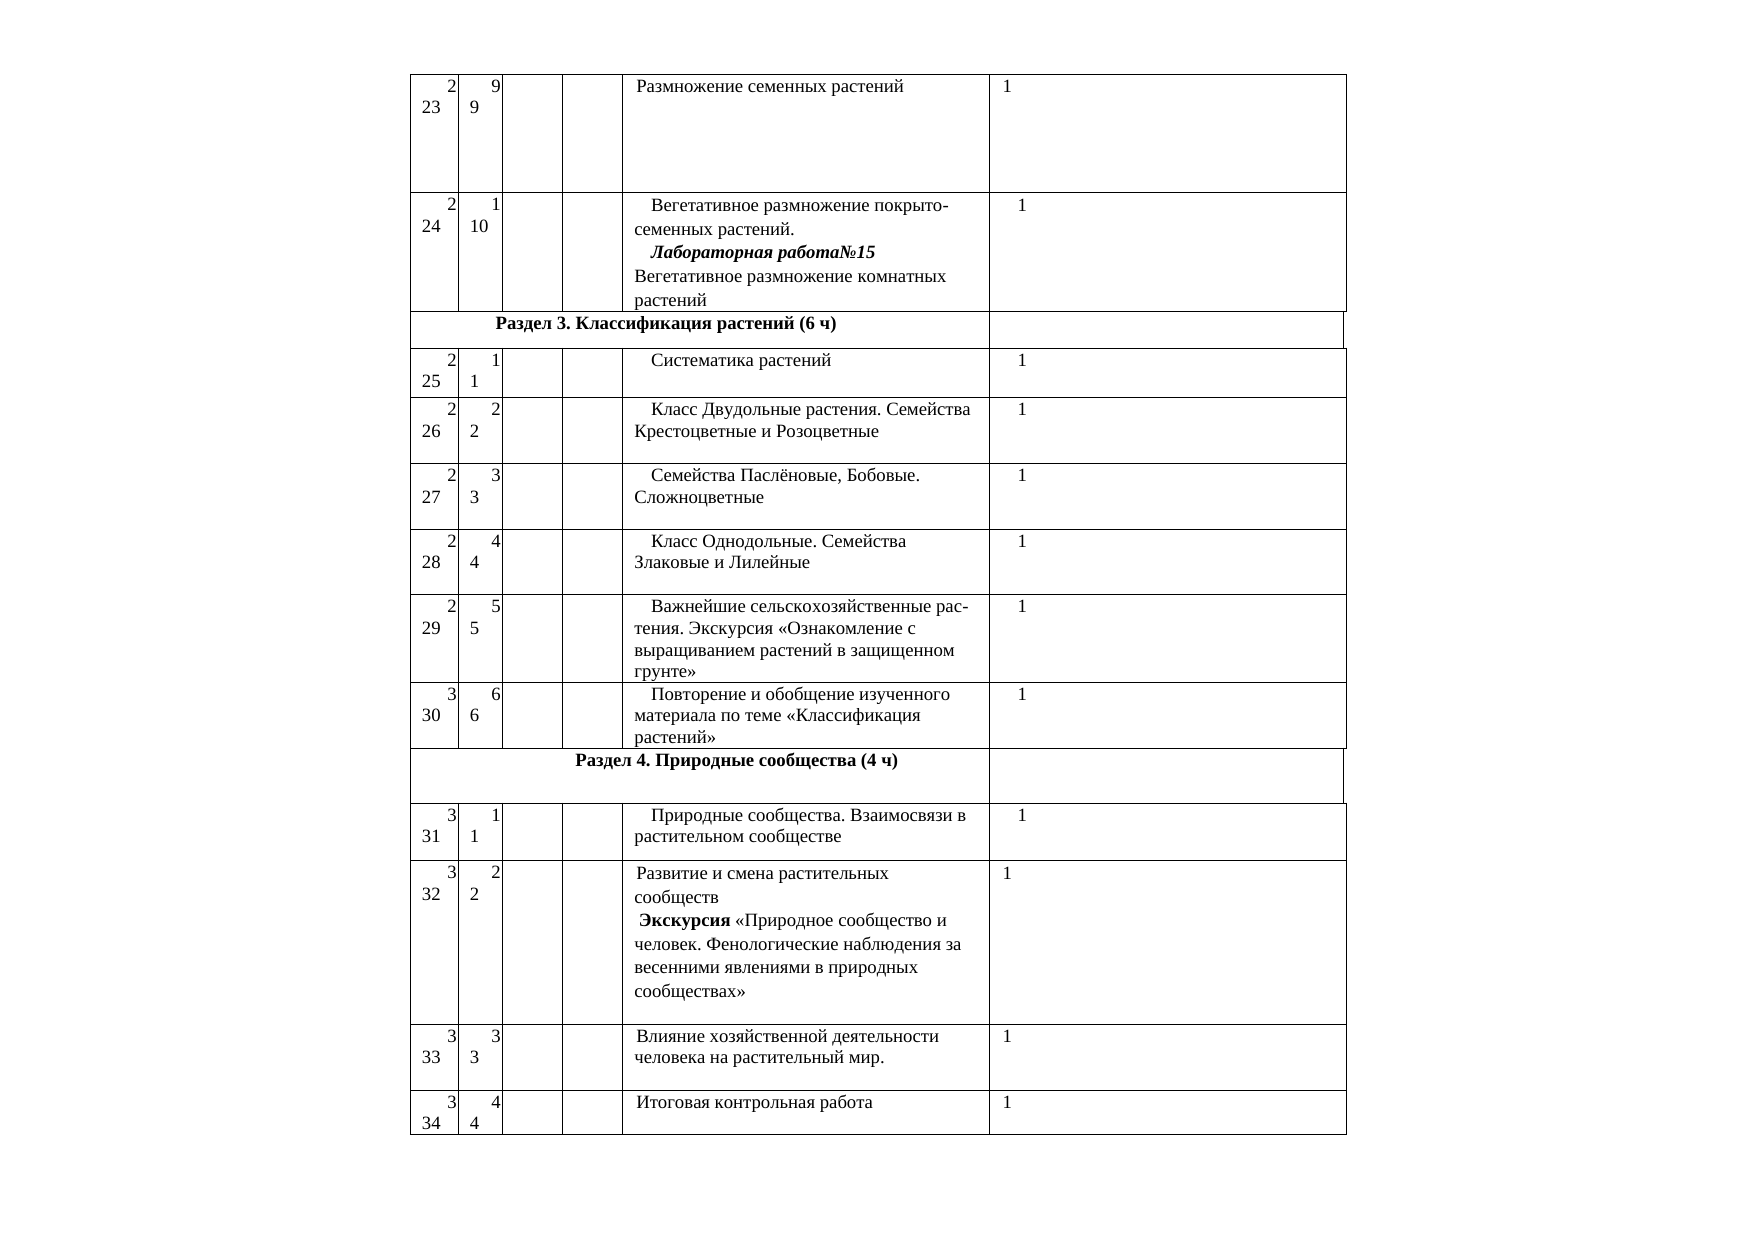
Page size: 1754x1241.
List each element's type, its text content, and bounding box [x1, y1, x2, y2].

table_cell Природные сообщества. Взаимосвязи в растительном сообществе [623, 804, 989, 860]
table_cell [563, 193, 622, 311]
table_cell [563, 804, 622, 860]
table_cell 229 [411, 595, 458, 682]
table_cell Развитие и смена растительных сообществ Экскурсия «Природное сообщество и человек. Фенологические наблюдения за весенними явлениями в природных сообществах» [623, 861, 989, 1024]
table_cell Раздел 4. Природные сообщества (4 ч) [411, 749, 989, 802]
table_cell 11 [459, 349, 502, 397]
table_cell 1 [990, 595, 1346, 682]
table_cell 1 [990, 193, 1346, 311]
table_cell [503, 683, 562, 747]
table_cell 1 [990, 398, 1346, 463]
table_cell Вегетативное размножение покрытосеменных растений. Лабораторная работа№15 Вегетативное размножение комнатных растений [623, 193, 989, 311]
table_cell 22 [459, 861, 502, 1024]
table_cell Класс Двудольные растения. Семейства Крестоцветные и Розоцветные [623, 398, 989, 463]
table_cell 330 [411, 683, 458, 747]
table_cell 332 [411, 861, 458, 1024]
table_cell 44 [459, 530, 502, 594]
table_cell 1 [990, 75, 1346, 192]
table_cell [563, 1025, 622, 1089]
table_cell [563, 530, 622, 594]
table_cell 226 [411, 398, 458, 463]
table_cell 227 [411, 464, 458, 529]
table_cell 228 [411, 530, 458, 594]
table_cell [563, 464, 622, 529]
table_cell 44 [459, 1091, 502, 1134]
table_cell 33 [459, 464, 502, 529]
table_cell 110 [459, 193, 502, 311]
table_cell [990, 312, 1343, 348]
table_cell 22 [459, 398, 502, 463]
table_cell 333 [411, 1025, 458, 1089]
table_cell Повторение и обобщение изученного материала по теме «Классификация растений» [623, 683, 989, 747]
table_cell [503, 1091, 562, 1134]
table_cell 1 [990, 349, 1346, 397]
table_cell [563, 398, 622, 463]
table_cell 66 [459, 683, 502, 747]
table_cell 331 [411, 804, 458, 860]
table_cell Размножение семенных растений [623, 75, 989, 192]
table_cell 55 [459, 595, 502, 682]
table_cell [503, 595, 562, 682]
table_cell Раздел 3. Классификация растений (6 ч) [411, 312, 989, 348]
table_cell 33 [459, 1025, 502, 1089]
table_cell [503, 349, 562, 397]
table_cell Систематика растений [623, 349, 989, 397]
table_cell [503, 1025, 562, 1089]
table_cell [503, 75, 562, 192]
table_cell 1 [990, 683, 1346, 747]
table_cell 224 [411, 193, 458, 311]
table_cell [503, 193, 562, 311]
table_cell Итоговая контрольная работа [623, 1091, 989, 1134]
table_cell [503, 530, 562, 594]
table_cell [503, 804, 562, 860]
table_cell 1 [990, 861, 1346, 1024]
table_cell 334 [411, 1091, 458, 1134]
table_cell Семейства Паслёновые, Бобовые. Сложноцветные [623, 464, 989, 529]
table_cell Класс Однодольные. Семейства Злаковые и Лилейные [623, 530, 989, 594]
table_cell 1 [990, 1025, 1346, 1089]
table_cell Влияние хозяйственной деятельности человека на растительный мир. [623, 1025, 989, 1089]
table_cell 1 [990, 1091, 1346, 1134]
table_cell [563, 349, 622, 397]
table_cell [563, 861, 622, 1024]
table_cell 1 [990, 464, 1346, 529]
table_cell 223 [411, 75, 458, 192]
table_cell [990, 749, 1343, 802]
table_cell [503, 398, 562, 463]
table_cell 99 [459, 75, 502, 192]
table_cell [563, 1091, 622, 1134]
table_cell 11 [459, 804, 502, 860]
table_cell 225 [411, 349, 458, 397]
table_cell [503, 464, 562, 529]
table_cell [503, 861, 562, 1024]
table_cell [563, 683, 622, 747]
table_cell [563, 75, 622, 192]
table_cell [563, 595, 622, 682]
table_cell Важнейшие сельскохозяйственные растения. Экскурсия «Ознакомление с выращиванием растений в защищенном грунте» [623, 595, 989, 682]
table_cell 1 [990, 530, 1346, 594]
table_cell 1 [990, 804, 1346, 860]
